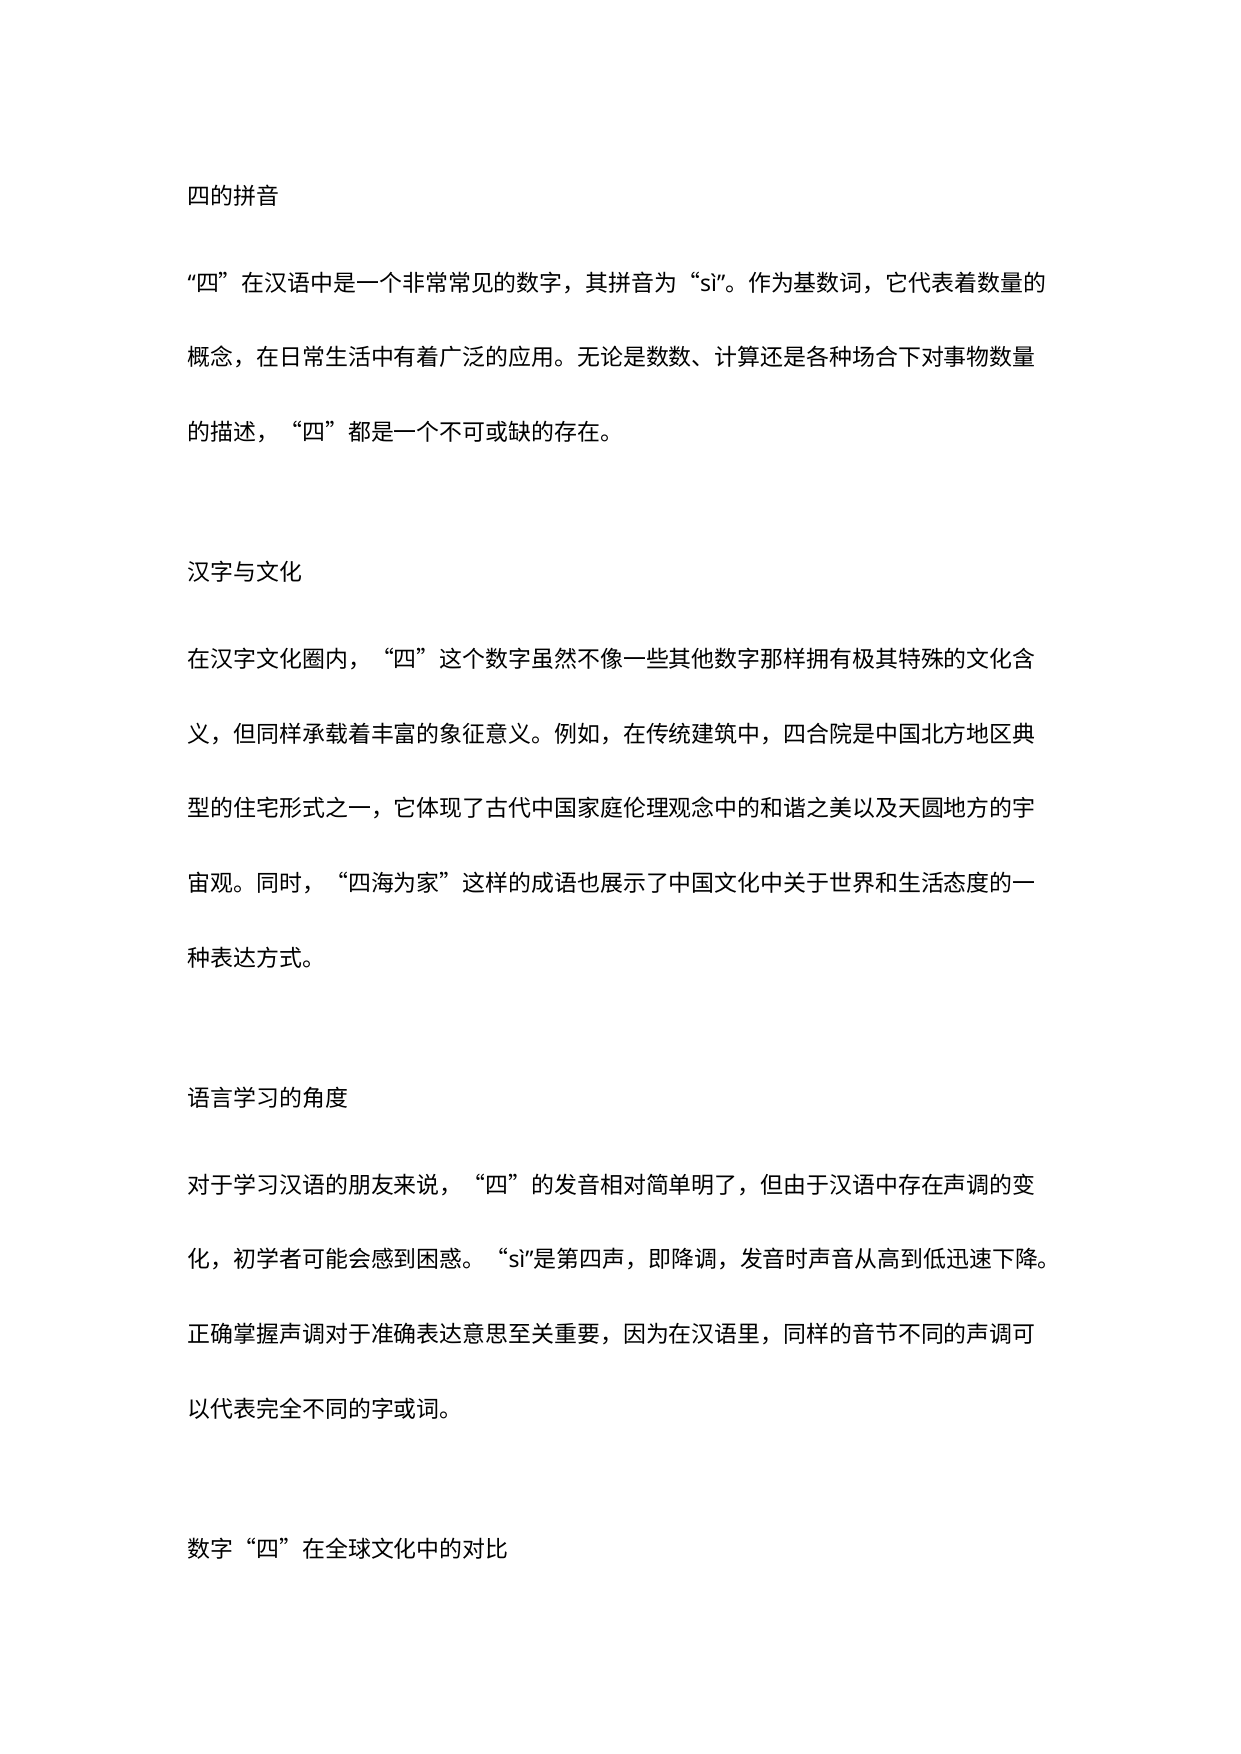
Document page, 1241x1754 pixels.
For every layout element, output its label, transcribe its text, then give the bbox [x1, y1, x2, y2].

text 汉字与文化 [187, 538, 1053, 603]
text “四”在汉语中是一个非常常见的数字，其拼音为“sì”。作为基数词，它代表着数量的概念，在日常生活中有着广泛的应用。无论是数数、计算还是各种场合下对事物数量的描述，“四”都是一个不可或缺的存在。 [187, 248, 1053, 463]
text 在汉字文化圈内，“四”这个数字虽然不像一些其他数字那样拥有极其特殊的文化含义，但同样承载着丰富的象征意义。例如，在传统建筑中，四合院是中国北方地区典型的住宅形式之一，它体现了古代中国家庭伦理观念中的和谐之美以及天圆地方的宇宙观。同时，“四海为家”这样的成语也展示了中国文化中关于世界和生活态度的一种表达方式。 [187, 625, 1053, 989]
text 对于学习汉语的朋友来说，“四”的发音相对简单明了，但由于汉语中存在声调的变化，初学者可能会感到困惑。“sì”是第四声，即降调，发音时声音从高到低迅速下降。正确掌握声调对于准确表达意思至关重要，因为在汉语里，同样的音节不同的声调可以代表完全不同的字或词。 [187, 1151, 1053, 1440]
text 四的拼音 [187, 162, 1053, 227]
text 数字“四”在全球文化中的对比 [187, 1515, 1053, 1580]
text 语言学习的角度 [187, 1064, 1053, 1129]
